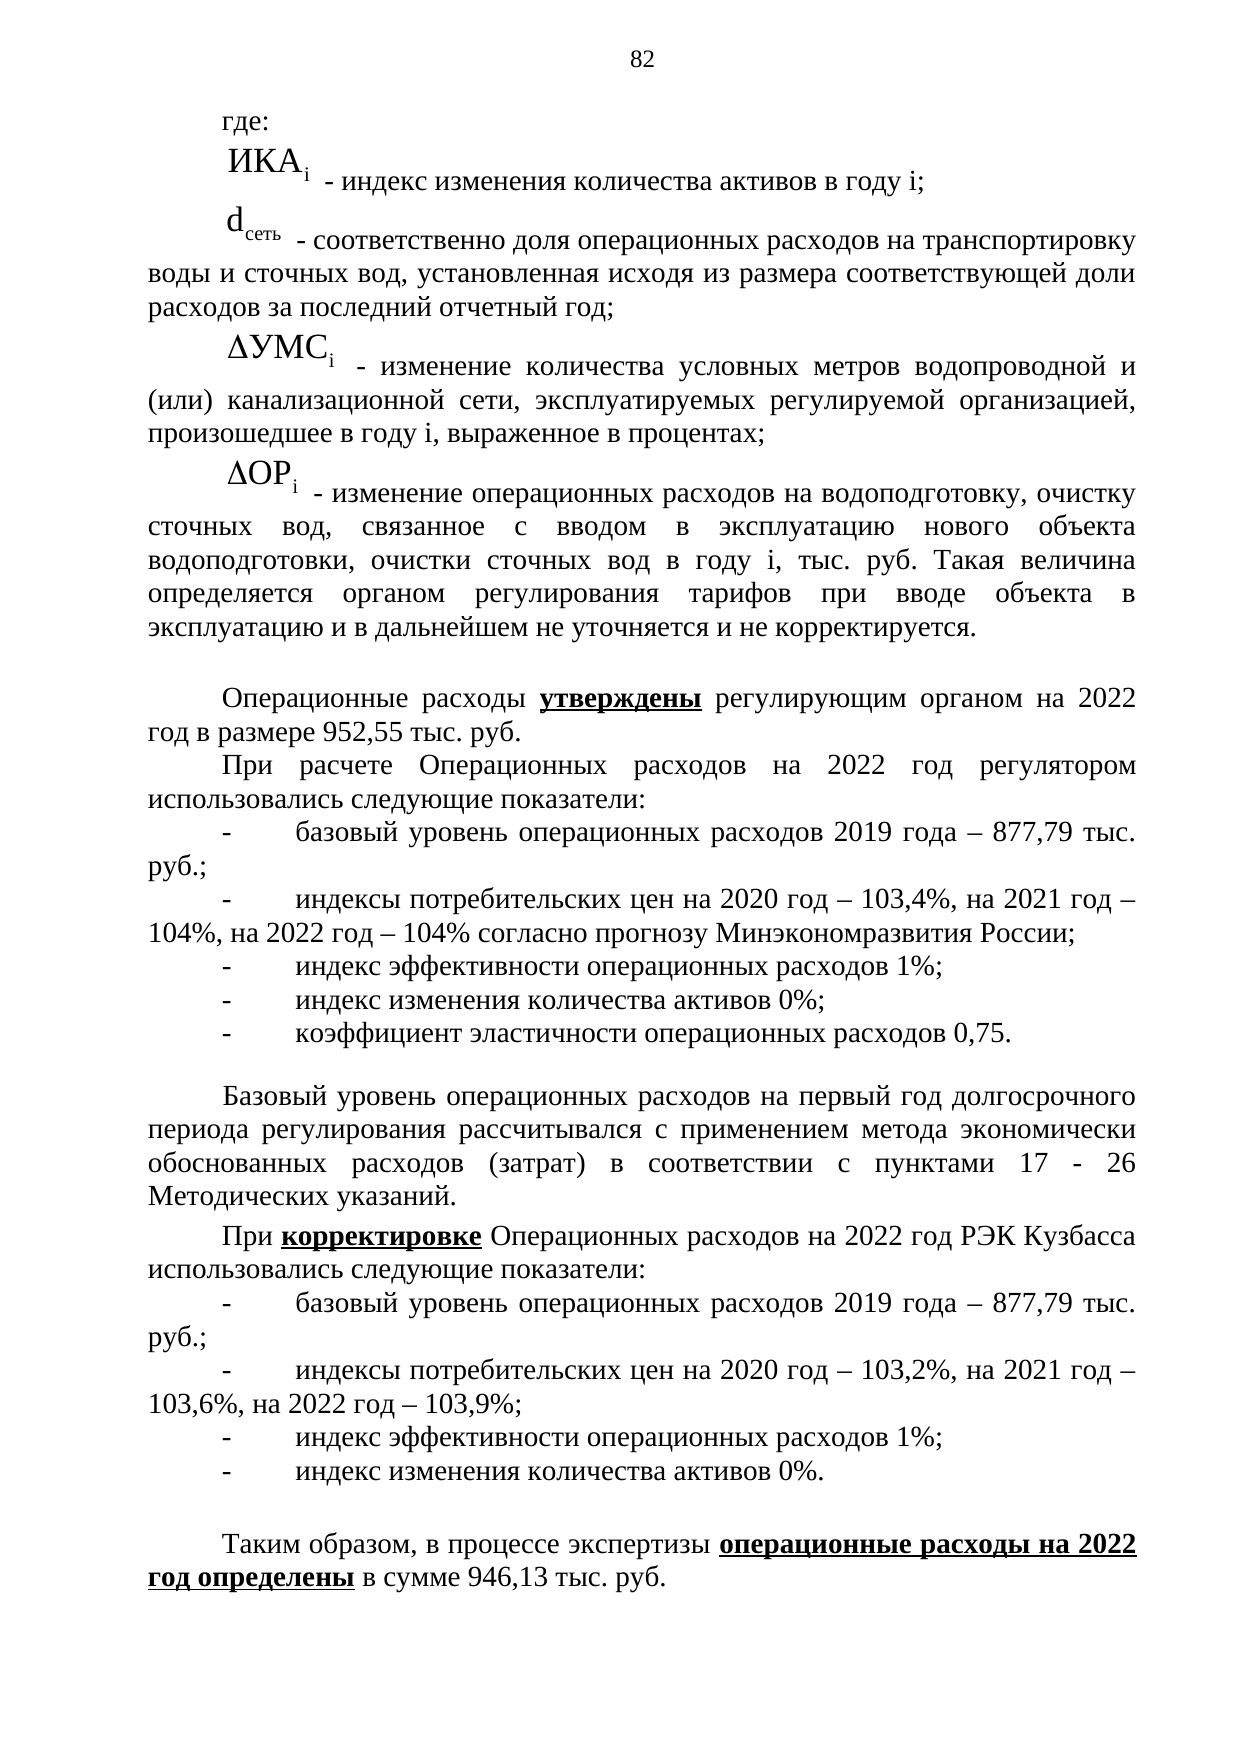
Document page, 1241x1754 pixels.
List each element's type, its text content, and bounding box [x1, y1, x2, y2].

text Таким образом, в процессе экспертизы операционные расходы на 2022 год определены в сумме 946,13 тыс. руб. [148, 1526, 1137, 1593]
text где: [148, 103, 1137, 137]
text - соответственно доля операционных расходов на транспортировку воды и сточных вод, установленная исходя из размера соответствующей доли расходов за последний отчетный год; [148, 196, 1137, 323]
text - изменение операционных расходов на водоподготовку, очистку сточных вод, связанное с вводом в эксплуатацию нового объекта водоподготовки, очистки сточных вод в году i, тыс. руб. Такая величина определяется органом регулирования тарифов при вводе объекта в эксплуатацию и в дальнейшем не уточняется и не корректируется. [148, 449, 1137, 643]
text Базовый уровень операционных расходов на первый год долгосрочного периода регулирования рассчитывался с применением метода экономически обоснованных расходов (затрат) в соответствии с пунктами 17 - 26 Методических указаний. [148, 1078, 1137, 1212]
text - индекс изменения количества активов в году i; [148, 137, 1137, 196]
list индекс изменения количества активов 0%; [148, 982, 1137, 1016]
list индекс изменения количества активов 0%. [148, 1453, 1137, 1486]
text Операционные расходы утверждены регулирующим органом на 2022 год в размере 952,55 тыс. руб. [148, 680, 1137, 747]
list коэффициент эластичности операционных расходов 0,75. [148, 1016, 1137, 1049]
list индекс эффективности операционных расходов 1%; [148, 948, 1137, 982]
list индекс эффективности операционных расходов 1%; [148, 1419, 1137, 1453]
list базовый уровень операционных расходов 2019 года – 877,79 тыс. руб.; [148, 814, 1137, 881]
list индексы потребительских цен на 2020 год – 103,4%, на 2021 год – 104%, на 2022 год – 104% согласно прогнозу Минэкономразвития России; [148, 881, 1137, 948]
text При расчете Операционных расходов на 2022 год регулятором использовались следующие показатели: [148, 747, 1137, 814]
list индексы потребительских цен на 2020 год – 103,2%, на 2021 год – 103,6%, на 2022 год – 103,9%; [148, 1352, 1137, 1419]
text При корректировке Операционных расходов на 2022 год РЭК Кузбасса использовались следующие показатели: [148, 1218, 1137, 1285]
list базовый уровень операционных расходов 2019 года – 877,79 тыс. руб.; [148, 1285, 1137, 1352]
text - изменение количества условных метров водопроводной и (или) канализационной сети, эксплуатируемых регулируемой организацией, произошедшее в году i, выраженное в процентах; [148, 323, 1137, 449]
